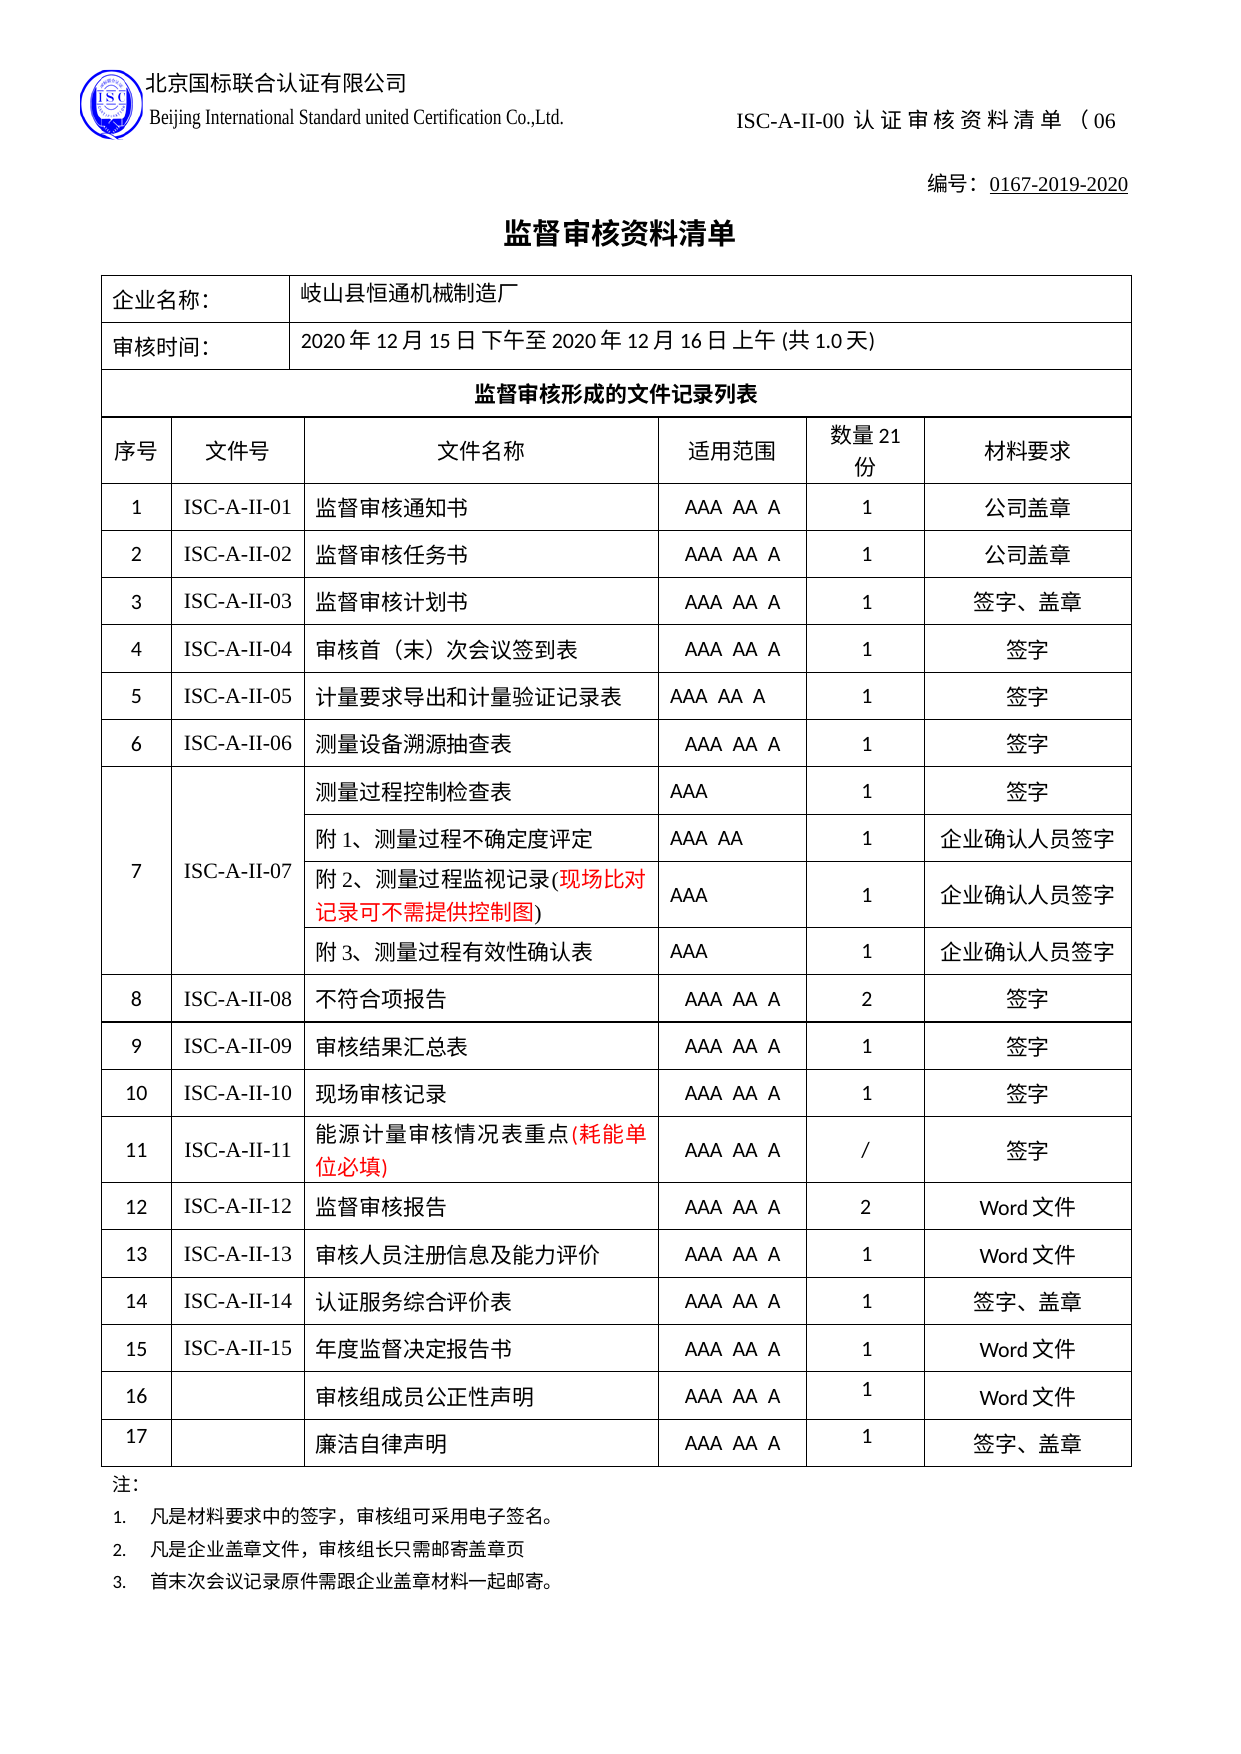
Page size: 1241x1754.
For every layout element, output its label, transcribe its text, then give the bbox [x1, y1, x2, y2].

table_cell ISC-A-II-10 [172, 1070, 304, 1116]
table_cell 公司盖章 [925, 531, 1131, 577]
text 监督审核资料清单 [112, 199, 1128, 264]
table_cell 文件名称 [305, 418, 658, 482]
table_cell 1 [807, 928, 924, 974]
table_cell ISC-A-II-02 [172, 531, 304, 577]
picture [79, 69, 142, 139]
table_cell 企业确认人员签字 [925, 815, 1131, 861]
table_cell 审核时间： [102, 323, 289, 369]
table_cell 2 [807, 975, 924, 1021]
table_cell AAA AA A [659, 1372, 806, 1418]
table_cell 12 [102, 1183, 171, 1229]
table_cell 审核组成员公正性声明 [305, 1372, 658, 1418]
table_cell 监督审核报告 [305, 1183, 658, 1229]
table_cell 材料要求 [925, 418, 1131, 482]
table_cell 3 [102, 578, 171, 624]
table_cell 1 [807, 767, 924, 813]
table_cell AAA AA A [659, 578, 806, 624]
table_cell 1 [807, 1325, 924, 1371]
table_cell 审核结果汇总表 [305, 1023, 658, 1069]
table_cell 现场审核记录 [305, 1070, 658, 1116]
table_cell 1 [102, 484, 171, 530]
table_cell ISC-A-II-03 [172, 578, 304, 624]
table_cell AAA AA A [659, 1420, 806, 1466]
table_cell / [807, 1117, 924, 1182]
table_cell 监督审核任务书 [305, 531, 658, 577]
table_cell 7 [102, 767, 171, 974]
table_header 岐山县恒通机械制造厂 [290, 276, 1131, 322]
table_cell 签字 [925, 720, 1131, 766]
table_cell 审核人员注册信息及能力评价 [305, 1230, 658, 1277]
table_cell 企业确认人员签字 [925, 928, 1131, 974]
table_cell 签字 [925, 975, 1131, 1021]
table_cell 公司盖章 [925, 484, 1131, 530]
table_cell ISC-A-II-04 [172, 625, 304, 672]
table_cell 10 [102, 1070, 171, 1116]
table_cell ISC-A-II-12 [172, 1183, 304, 1229]
table_cell 附2、测量过程监视记录(现场比对记录可不需提供控制图) [305, 862, 658, 927]
table_cell ISC-A-II-01 [172, 484, 304, 530]
table_cell 4 [102, 625, 171, 672]
table_cell AAA [659, 862, 806, 927]
table_cell 签字 [925, 1070, 1131, 1116]
text 编号：0167-2019-2020 [112, 167, 1128, 199]
table_cell 签字、盖章 [925, 1420, 1131, 1466]
table_cell 1 [807, 531, 924, 577]
table_cell 文件号 [172, 418, 304, 482]
table_cell 数量21份 [807, 418, 924, 482]
table_cell 1 [807, 815, 924, 861]
table_cell AAA [659, 767, 806, 813]
table_cell 8 [102, 975, 171, 1021]
text 注： [112, 1467, 1128, 1499]
table_cell 适用范围 [659, 418, 806, 482]
table_cell 11 [102, 1117, 171, 1182]
table_cell 监督审核通知书 [305, 484, 658, 530]
table_cell ISC-A-II-08 [172, 975, 304, 1021]
table_cell 1 [807, 1230, 924, 1277]
table_cell 监督审核形成的文件记录列表 [102, 370, 1131, 416]
table_cell ISC-A-II-07 [172, 767, 304, 974]
table_cell AAA AA A [659, 531, 806, 577]
table_cell 1 [807, 862, 924, 927]
table_cell 企业确认人员签字 [925, 862, 1131, 927]
table_cell ISC-A-II-13 [172, 1230, 304, 1277]
table_cell 认证服务综合评价表 [305, 1278, 658, 1324]
table_cell ISC-A-II-06 [172, 720, 304, 766]
table_cell ISC-A-II-14 [172, 1278, 304, 1324]
table_cell 1 [807, 1023, 924, 1069]
table_cell 签字 [925, 1117, 1131, 1182]
table_cell Word文件 [925, 1230, 1131, 1277]
table_cell AAA AA [659, 815, 806, 861]
table_cell Word文件 [925, 1325, 1131, 1371]
table_cell 1 [807, 1278, 924, 1324]
table_cell 能源计量审核情况表重点(耗能单位必填) [305, 1117, 658, 1182]
table_cell 6 [102, 720, 171, 766]
table_cell [172, 1372, 304, 1418]
table_cell 2 [807, 1183, 924, 1229]
table_cell AAA [659, 928, 806, 974]
table_cell 签字、盖章 [925, 578, 1131, 624]
table_cell AAA AA A [659, 625, 806, 672]
table_cell 14 [102, 1278, 171, 1324]
table_cell 1 [807, 484, 924, 530]
list 首末次会议记录原件需跟企业盖章材料一起邮寄。 [112, 1564, 1128, 1597]
table_cell 1 [807, 625, 924, 672]
table_cell AAA AA A [659, 1230, 806, 1277]
table_cell AAA AA A [659, 1070, 806, 1116]
table_cell 廉洁自律声明 [305, 1420, 658, 1466]
table_cell 签字、盖章 [925, 1278, 1131, 1324]
table_cell ISC-A-II-15 [172, 1325, 304, 1371]
list 凡是企业盖章文件，审核组长只需邮寄盖章页 [112, 1532, 1128, 1564]
table_cell AAA AA A [659, 1325, 806, 1371]
table_cell 2 [102, 531, 171, 577]
table_cell 附1、测量过程不确定度评定 [305, 815, 658, 861]
table_cell 1 [807, 578, 924, 624]
table_cell 16 [102, 1372, 171, 1418]
table_cell 签字 [925, 673, 1131, 719]
table_cell 13 [102, 1230, 171, 1277]
table_cell AAA AA A [659, 1278, 806, 1324]
table_cell 审核首（末）次会议签到表 [305, 625, 658, 672]
table_cell 年度监督决定报告书 [305, 1325, 658, 1371]
table_cell AAA AA A [659, 1183, 806, 1229]
table_cell 序号 [102, 418, 171, 482]
table_cell [172, 1420, 304, 1466]
table_cell 监督审核计划书 [305, 578, 658, 624]
table_cell 15 [102, 1325, 171, 1371]
table_cell 17 [102, 1420, 171, 1466]
table_cell AAA AA A [659, 484, 806, 530]
table_cell AAA AA A [659, 1023, 806, 1069]
table_cell 2020年12月15日 下午至2020年12月16日 上午 (共1.0天) [290, 323, 1131, 369]
table_cell 1 [807, 720, 924, 766]
table_header 企业名称： [102, 276, 289, 322]
table_cell Word文件 [925, 1372, 1131, 1418]
table_cell 附3、测量过程有效性确认表 [305, 928, 658, 974]
table_cell 1 [807, 673, 924, 719]
table_cell 1 [807, 1372, 924, 1418]
table_cell AAA AA A [659, 720, 806, 766]
table_cell 签字 [925, 1023, 1131, 1069]
table_cell 1 [807, 1070, 924, 1116]
table_cell AAA AA A [659, 975, 806, 1021]
table_cell 5 [102, 673, 171, 719]
table_cell 1 [807, 1420, 924, 1466]
table_cell AAA AA A [659, 1117, 806, 1182]
table_cell Word文件 [925, 1183, 1131, 1229]
table_cell ISC-A-II-05 [172, 673, 304, 719]
table_cell ISC-A-II-11 [172, 1117, 304, 1182]
table_cell AAA AA A [659, 673, 806, 719]
table_cell 9 [102, 1023, 171, 1069]
list 凡是材料要求中的签字，审核组可采用电子签名。 [112, 1499, 1128, 1532]
table_cell 签字 [925, 767, 1131, 813]
table_cell 签字 [925, 625, 1131, 672]
table_cell 不符合项报告 [305, 975, 658, 1021]
table_cell ISC-A-II-09 [172, 1023, 304, 1069]
table_cell 测量设备溯源抽查表 [305, 720, 658, 766]
table_cell 测量过程控制检查表 [305, 767, 658, 813]
table_cell 计量要求导出和计量验证记录表 [305, 673, 658, 719]
